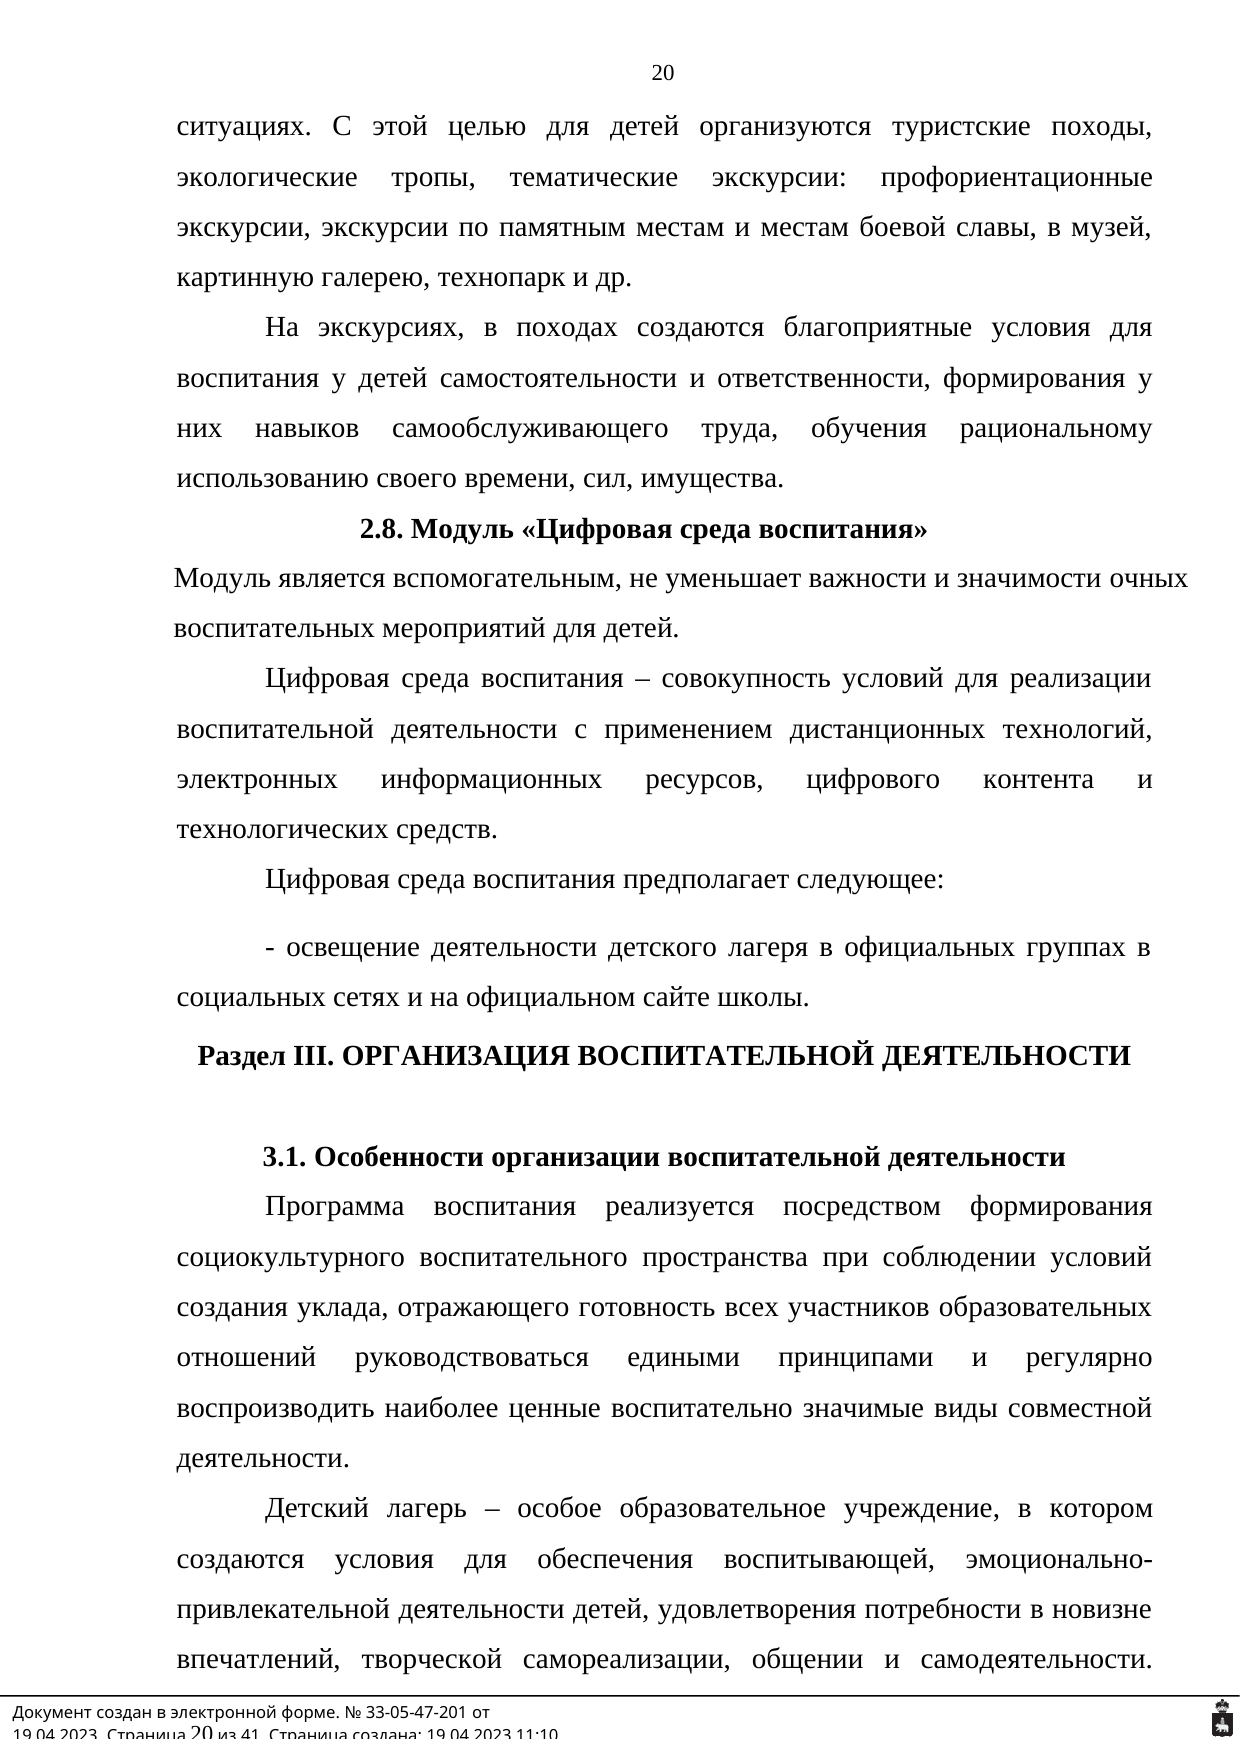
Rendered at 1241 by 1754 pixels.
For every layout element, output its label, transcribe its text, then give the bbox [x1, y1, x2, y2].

list освещение деятельности детского лагеря в официальных группах в социальных сетях и на официальном сайте школы. [176, 929, 1152, 1013]
text Модуль является вспомогательным, не уменьшает важности и значимости очных [173, 561, 1194, 594]
picture [1096, 1697, 1240, 1739]
text На экскурсиях, в походах создаются благоприятные условия для воспитания у детей самостоятельности и ответственности, формирования у них навыков самообслуживающего труда, обучения рациональному использованию своего времени, сил, имущества. [176, 309, 1153, 494]
text воспитательных мероприятий для детей. [173, 610, 1194, 644]
text Цифровая среда воспитания предполагает следующее: [265, 862, 1194, 895]
text Программа воспитания реализуется посредством формирования социокультурного воспитательного пространства при соблюдении условий создания уклада, отражающего готовность всех участников образовательных отношений руководствоваться едиными принципами и регулярно воспроизводить наиболее ценные воспитательно значимые виды совместной деятельности. [176, 1188, 1153, 1474]
subtitle Раздел III. ОРГАНИЗАЦИЯ ВОСПИТАТЕЛЬНОЙ ДЕЯТЕЛЬНОСТИ [197, 1038, 1194, 1072]
list Особенности организации воспитательной деятельности [262, 1139, 1194, 1172]
text Цифровая среда воспитания – совокупность условий для реализации воспитательной деятельности с применением дистанционных технологий, электронных информационных ресурсов, цифрового контента и технологических средств. [176, 661, 1152, 845]
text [176, 108, 1153, 293]
text 2.8. Модуль «Цифровая среда воспитания» [59, 511, 1194, 544]
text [176, 1490, 1153, 1675]
